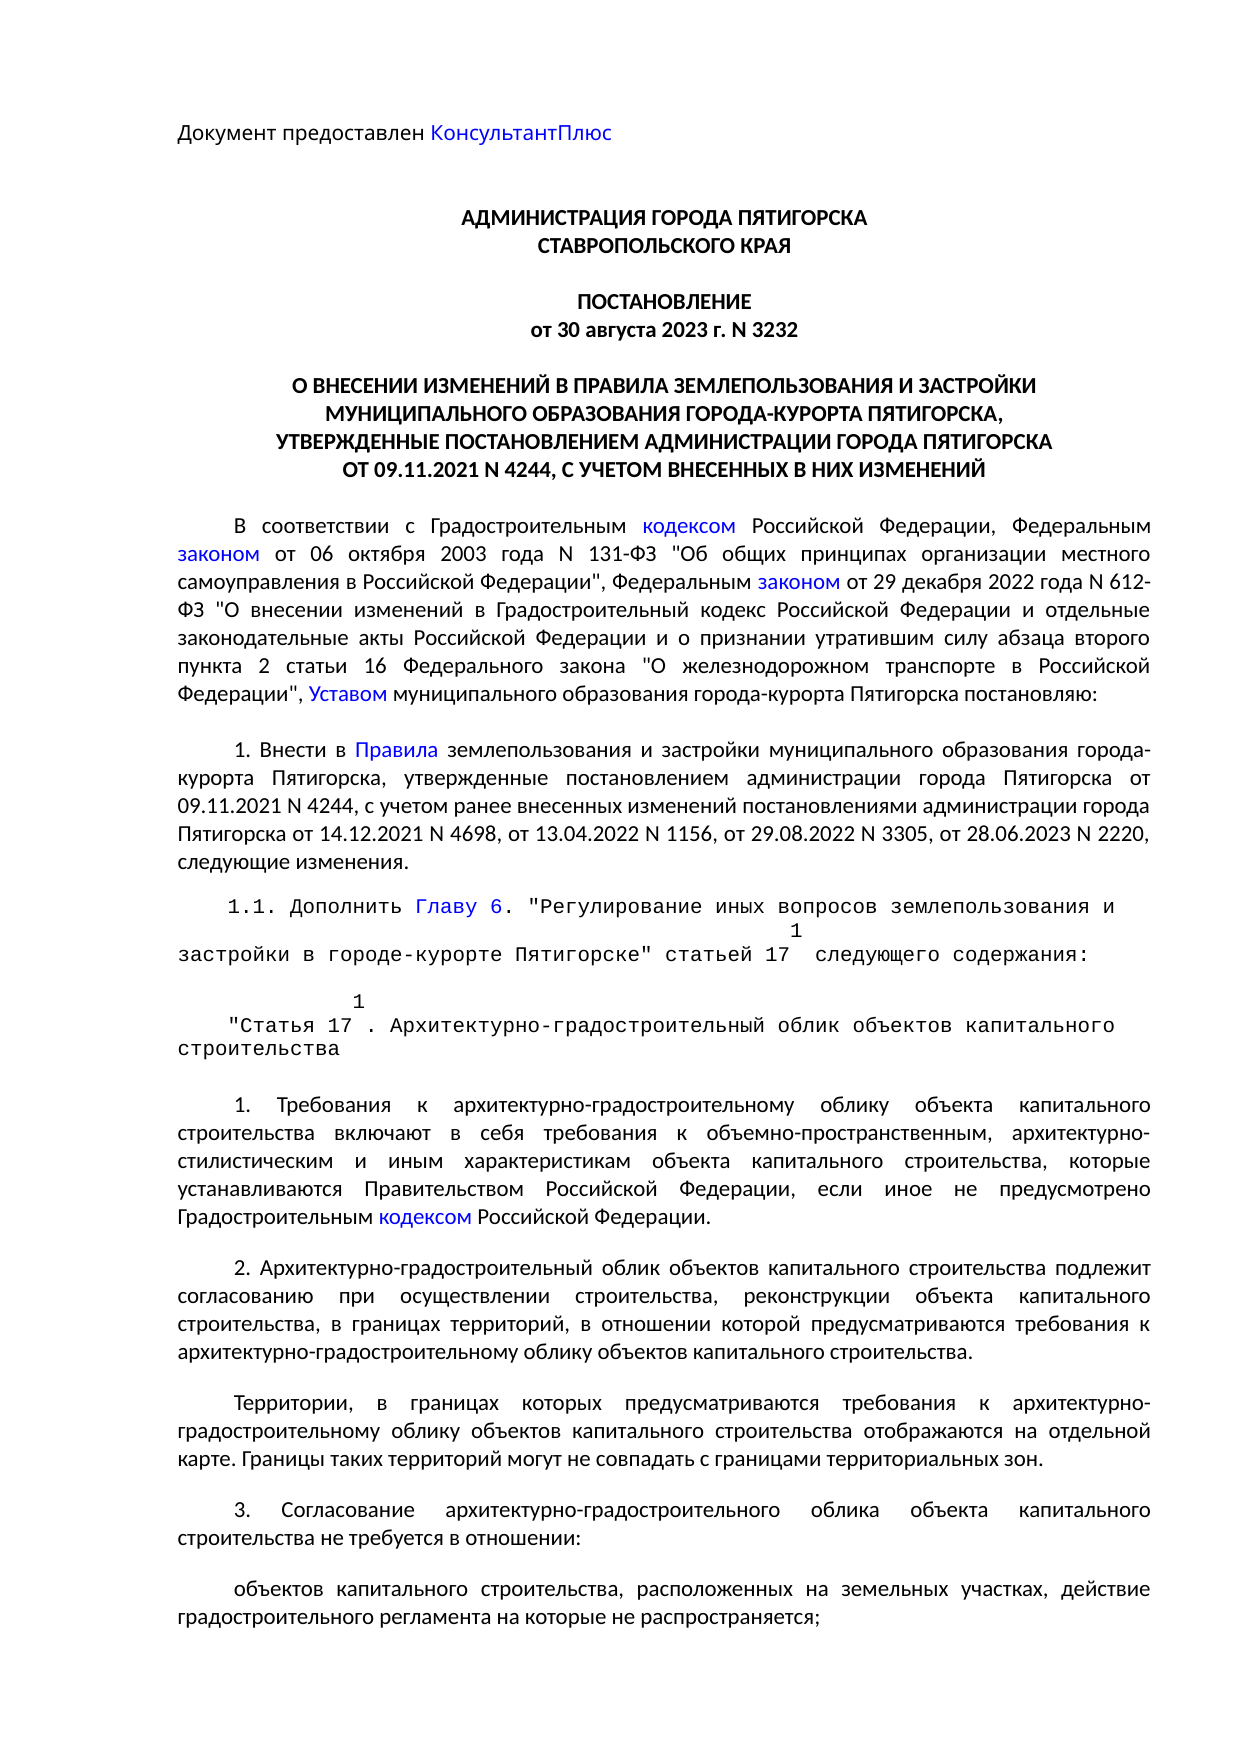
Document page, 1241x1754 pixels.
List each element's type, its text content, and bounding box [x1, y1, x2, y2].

text 2. Архитектурно-градостроительный облик объектов капитального строительства подлежит согласованию при осуществлении строительства, реконструкции объекта капитального строительства, в границах территорий, в отношении которой предусматриваются требования к архитектурно-градостроительному облику объектов капитального строительства. [177, 1253, 1152, 1365]
title Документ предоставлен КонсультантПлюс [177, 118, 1152, 175]
text объектов капитального строительства, расположенных на земельных участках, действие градостроительного регламента на которые не распространяется; [177, 1574, 1152, 1630]
text 1.1. Дополнить Главу 6. "Регулирование иных вопросов землепользования и [177, 896, 1152, 920]
text Территории, в границах которых предусматриваются требования к архитектурно-градостроительному облику объектов капитального строительства отображаются на отдельной карте. Границы таких территорий могут не совпадать с границами территориальных зон. [177, 1388, 1152, 1472]
text 1. Внести в Правила землепользования и застройки муниципального образования города-курорта Пятигорска, утвержденные постановлением администрации города Пятигорска от 09.11.2021 N 4244, с учетом ранее внесенных изменений постановлениями администрации города Пятигорска от 14.12.2021 N 4698, от 13.04.2022 N 1156, от 29.08.2022 N 3305, от 28.06.2023 N 2220, следующие изменения. [177, 735, 1152, 876]
text 1. Требования к архитектурно-градостроительному облику объекта капитального строительства включают в себя требования к объемно-пространственным, архитектурно-стилистическим и иным характеристикам объекта капитального строительства, которые устанавливаются Правительством Российской Федерации, если иное не предусмотрено Градостроительным кодексом Российской Федерации. [177, 1090, 1152, 1230]
title АДМИНИСТРАЦИЯ ГОРОДА ПЯТИГОРСКА [177, 203, 1152, 231]
title УТВЕРЖДЕННЫЕ ПОСТАНОВЛЕНИЕМ АДМИНИСТРАЦИИ ГОРОДА ПЯТИГОРСКА [177, 427, 1152, 455]
text застройки в городе-курорте Пятигорске" статьей 17 следующего содержания: [177, 944, 1152, 967]
text 3. Согласование архитектурно-градостроительного облика объекта капитального строительства не требуется в отношении: [177, 1495, 1152, 1551]
title О ВНЕСЕНИИ ИЗМЕНЕНИЙ В ПРАВИЛА ЗЕМЛЕПОЛЬЗОВАНИЯ И ЗАСТРОЙКИ [177, 371, 1152, 399]
title СТАВРОПОЛЬСКОГО КРАЯ [177, 231, 1152, 259]
title МУНИЦИПАЛЬНОГО ОБРАЗОВАНИЯ ГОРОДА-КУРОРТА ПЯТИГОРСКА, [177, 399, 1152, 427]
title от 30 августа 2023 г. N 3232 [177, 315, 1152, 343]
text 1 [177, 991, 1152, 1014]
text "Статья 17 . Архитектурно-градостроительный облик объектов капитального [177, 1014, 1152, 1038]
title ОТ 09.11.2021 N 4244, С УЧЕТОМ ВНЕСЕННЫХ В НИХ ИЗМЕНЕНИЙ [177, 455, 1152, 483]
text строительства [177, 1038, 1152, 1062]
text 1 [177, 920, 1152, 944]
title ПОСТАНОВЛЕНИЕ [177, 287, 1152, 315]
text В соответствии с Градостроительным кодексом Российской Федерации, Федеральным законом от 06 октября 2003 года N 131-ФЗ "Об общих принципах организации местного самоуправления в Российской Федерации", Федеральным законом от 29 декабря 2022 года N 612-ФЗ "О внесении изменений в Градостроительный кодекс Российской Федерации и отдельные законодательные акты Российской Федерации и о признании утратившим силу абзаца второго пункта 2 статьи 16 Федерального закона "О железнодорожном транспорте в Российской Федерации", Уставом муниципального образования города-курорта Пятигорска постановляю: [177, 511, 1152, 707]
